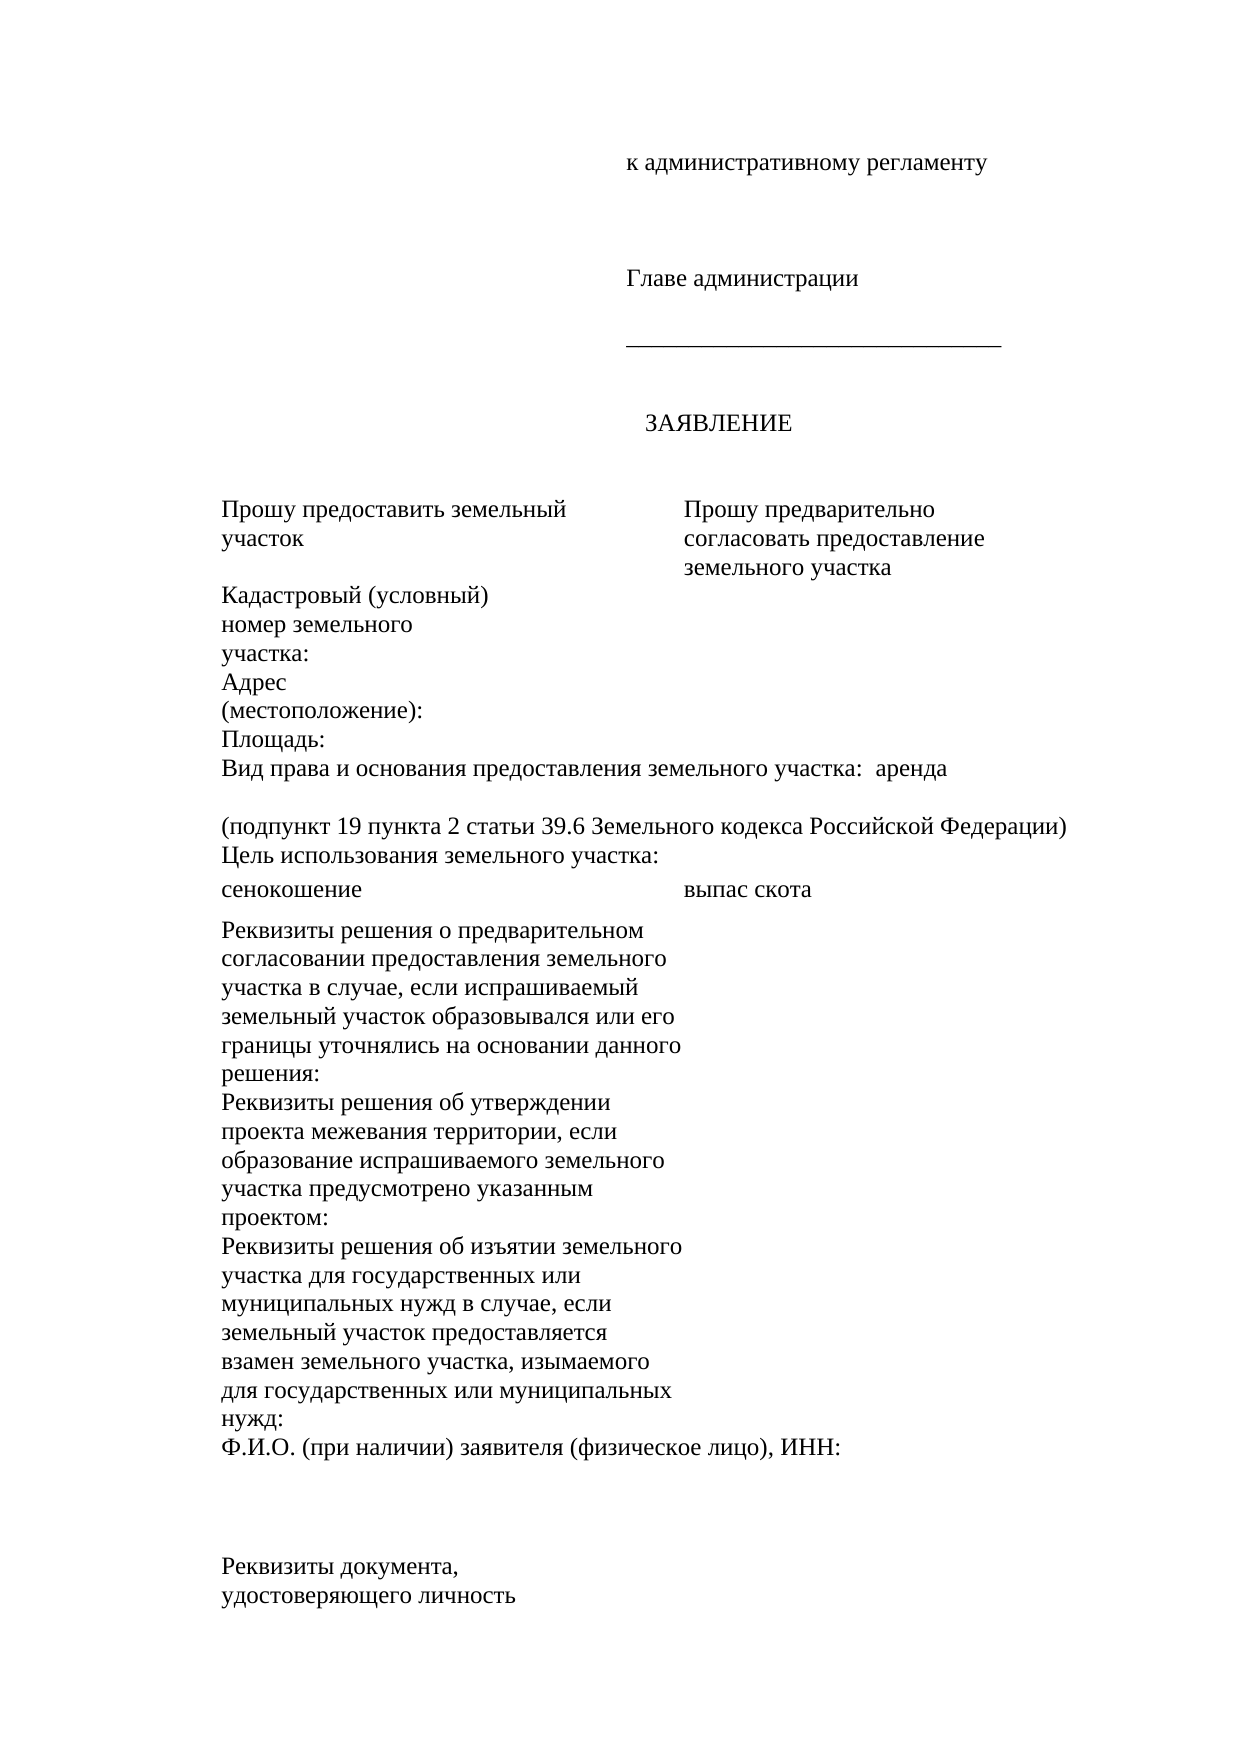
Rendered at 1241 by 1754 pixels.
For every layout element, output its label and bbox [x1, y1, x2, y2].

table_header [177, 118, 1240, 1608]
